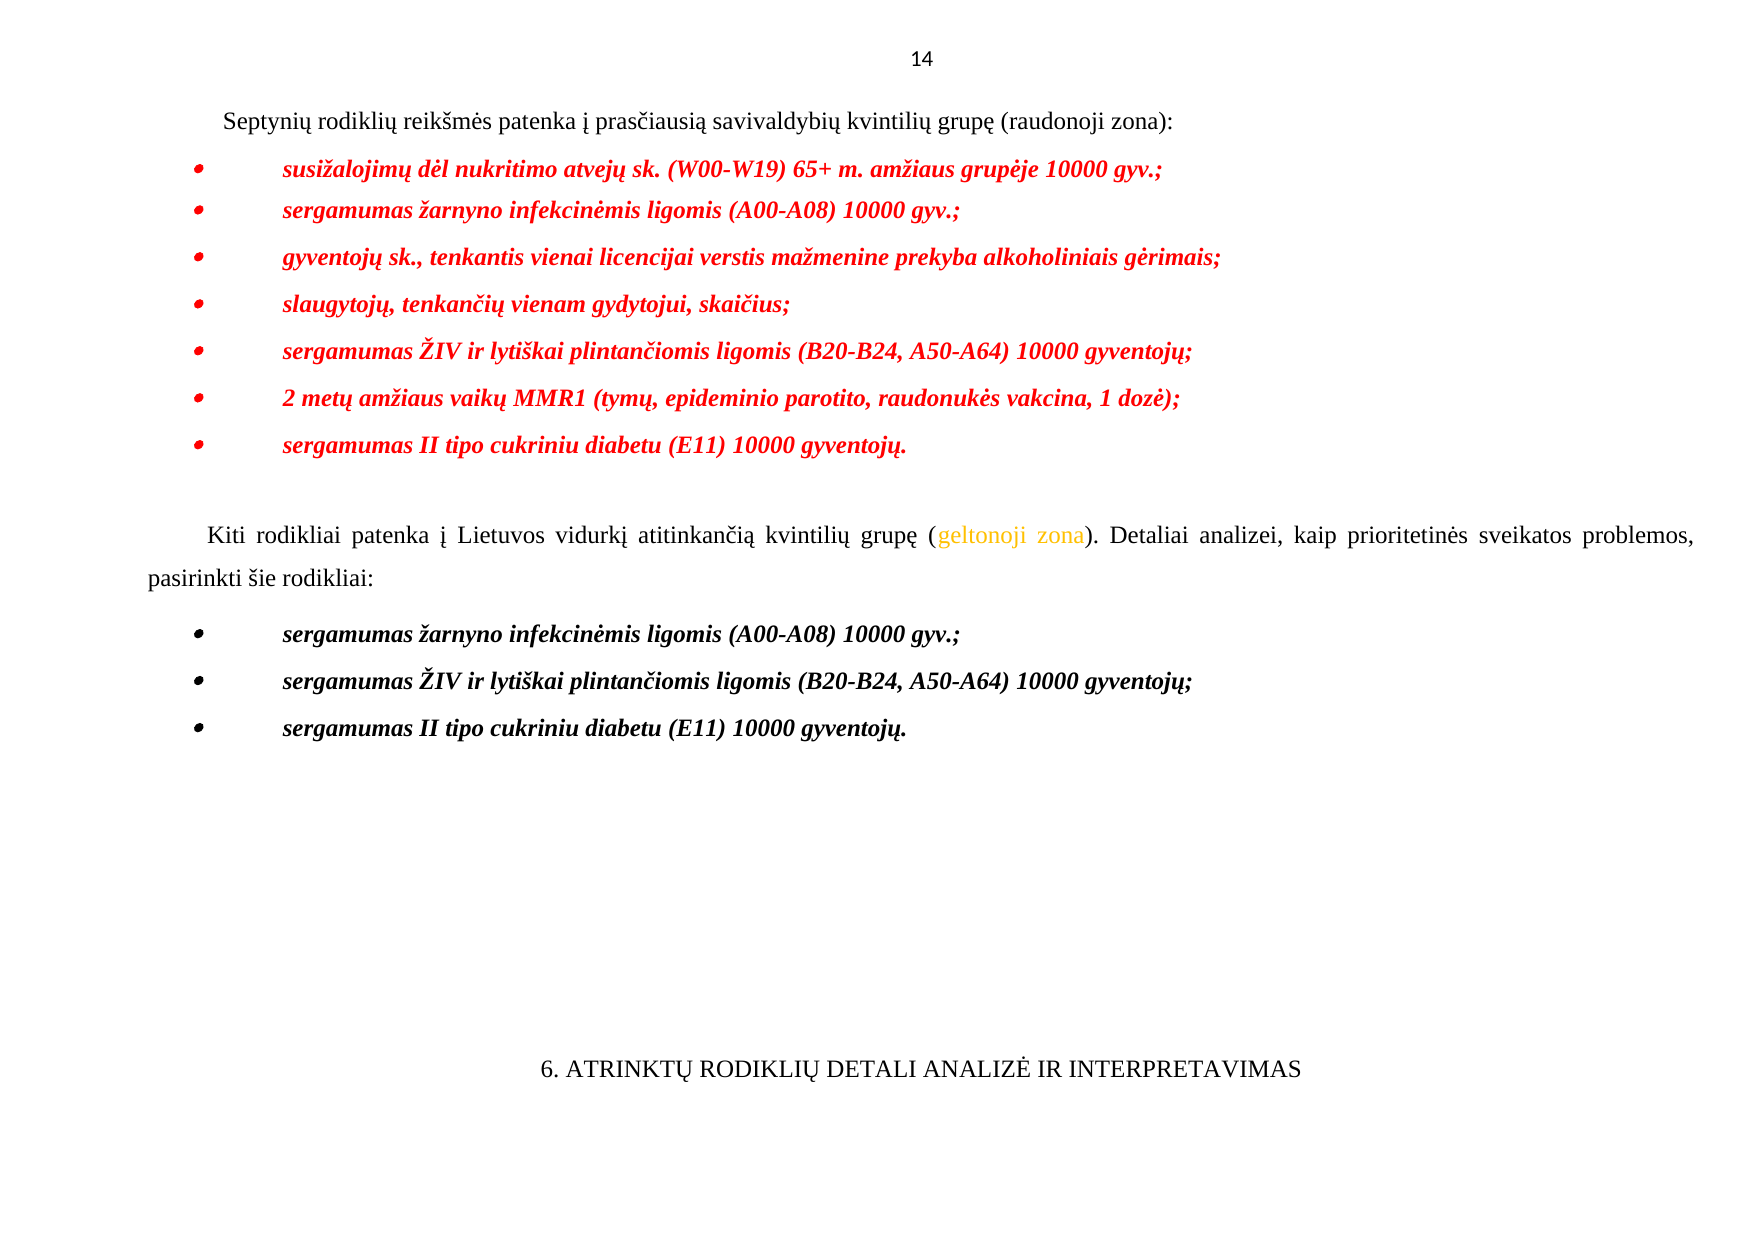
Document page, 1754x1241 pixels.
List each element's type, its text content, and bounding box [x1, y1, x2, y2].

list sergamumas ŽIV ir lytiškai plintančiomis ligomis (B20-B24, A50-A64) 10000 gyventojų; [192, 666, 1695, 695]
list sergamumas II tipo cukriniu diabetu (E11) 10000 gyventojų. [192, 713, 1695, 742]
text Kiti rodikliai patenka į Lietuvos vidurkį atitinkančią kvintilių grupę (geltonoji zona). Detaliai analizei, kaip prioritetinės sveikatos problemos, pasirinkti šie rodikliai: [148, 520, 1695, 592]
list 2 metų amžiaus vaikų MMR1 (tymų, epideminio parotito, raudonukės vakcina, 1 dozė); [192, 383, 1695, 412]
list susižalojimų dėl nukritimo atvejų sk. (W00-W19) 65+ m. amžiaus grupėje 10000 gyv.; [192, 154, 1695, 183]
list sergamumas ŽIV ir lytiškai plintančiomis ligomis (B20-B24, A50-A64) 10000 gyventojų; [192, 336, 1695, 365]
list sergamumas žarnyno infekcinėmis ligomis (A00-A08) 10000 gyv.; [192, 195, 1695, 224]
list gyventojų sk., tenkantis vienai licencijai verstis mažmenine prekyba alkoholiniais gėrimais; [192, 242, 1695, 271]
text Septynių rodiklių reikšmės patenka į prasčiausią savivaldybių kvintilių grupę (raudonoji zona): [223, 106, 1695, 135]
list slaugytojų, tenkančių vienam gydytojui, skaičius; [192, 289, 1695, 318]
list sergamumas žarnyno infekcinėmis ligomis (A00-A08) 10000 gyv.; [192, 619, 1695, 648]
list sergamumas II tipo cukriniu diabetu (E11) 10000 gyventojų. [192, 430, 1695, 459]
subtitle 6. ATRINKTŲ RODIKLIŲ DETALI ANALIZĖ IR INTERPRETAVIMAS [148, 1054, 1695, 1083]
